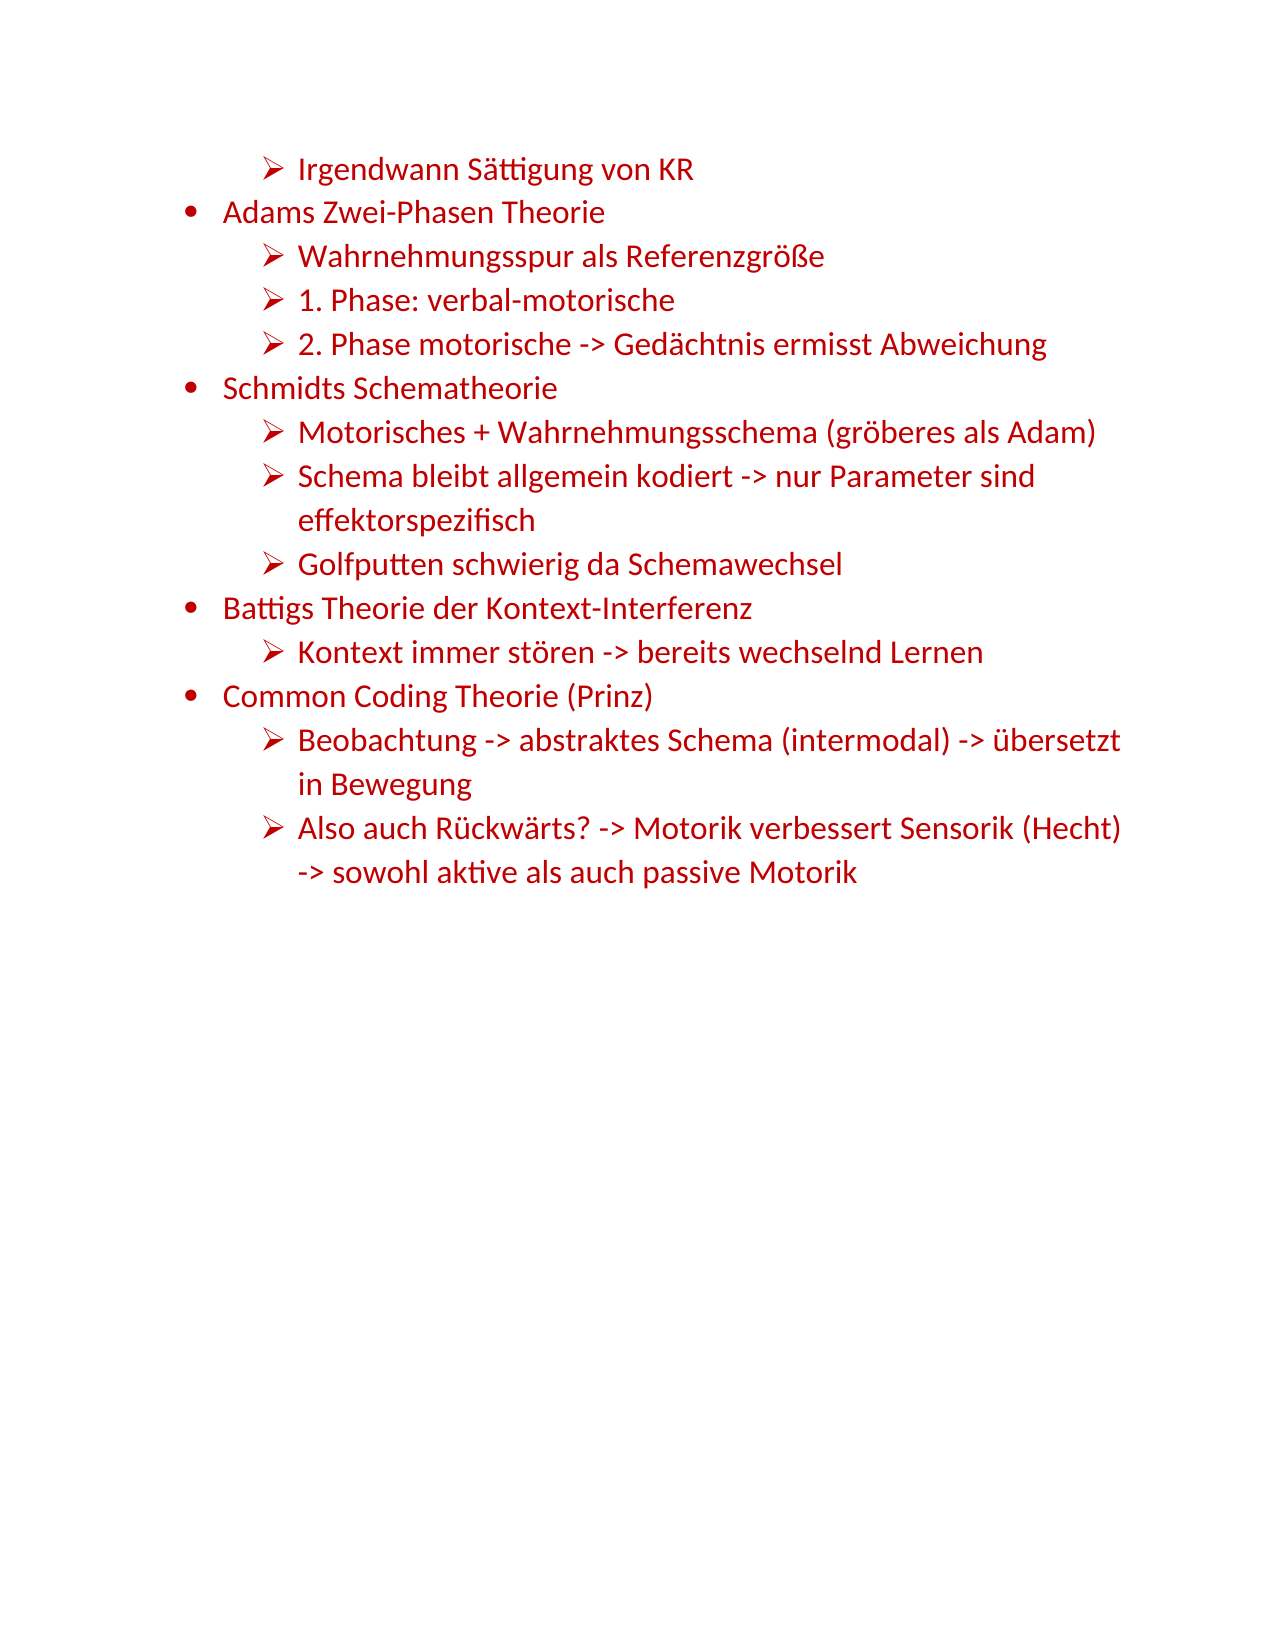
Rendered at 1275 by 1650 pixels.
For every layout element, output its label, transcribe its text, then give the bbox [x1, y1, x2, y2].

list Kontext immer stören -> bereits wechselnd Lernen [260, 631, 1127, 672]
list Beobachtung -> abstraktes Schema (intermodal) -> übersetzt in Bewegung [260, 719, 1127, 804]
list Also auch Rückwärts? -> Motorik verbessert Sensorik (Hecht) -> sowohl aktive als auch passive Motorik [260, 807, 1127, 892]
list Golfputten schwierig da Schemawechsel [260, 543, 1127, 584]
list Schmidts Schematheorie [185, 367, 1127, 408]
list Irgendwann Sättigung von KR [260, 148, 1127, 188]
list Motorisches + Wahrnehmungsschema (gröberes als Adam) [260, 411, 1127, 452]
list 1. Phase: verbal-motorische [260, 279, 1127, 320]
list Battigs Theorie der Kontext-Interferenz [185, 587, 1127, 628]
list 2. Phase motorische -> Gedächtnis ermisst Abweichung [260, 323, 1127, 364]
list Common Coding Theorie (Prinz) [185, 675, 1127, 716]
list Wahrnehmungsspur als Referenzgröße [260, 236, 1127, 276]
list Adams Zwei-Phasen Theorie [185, 192, 1127, 232]
list Schema bleibt allgemein kodiert -> nur Parameter sind effektorspezifisch [260, 455, 1127, 540]
